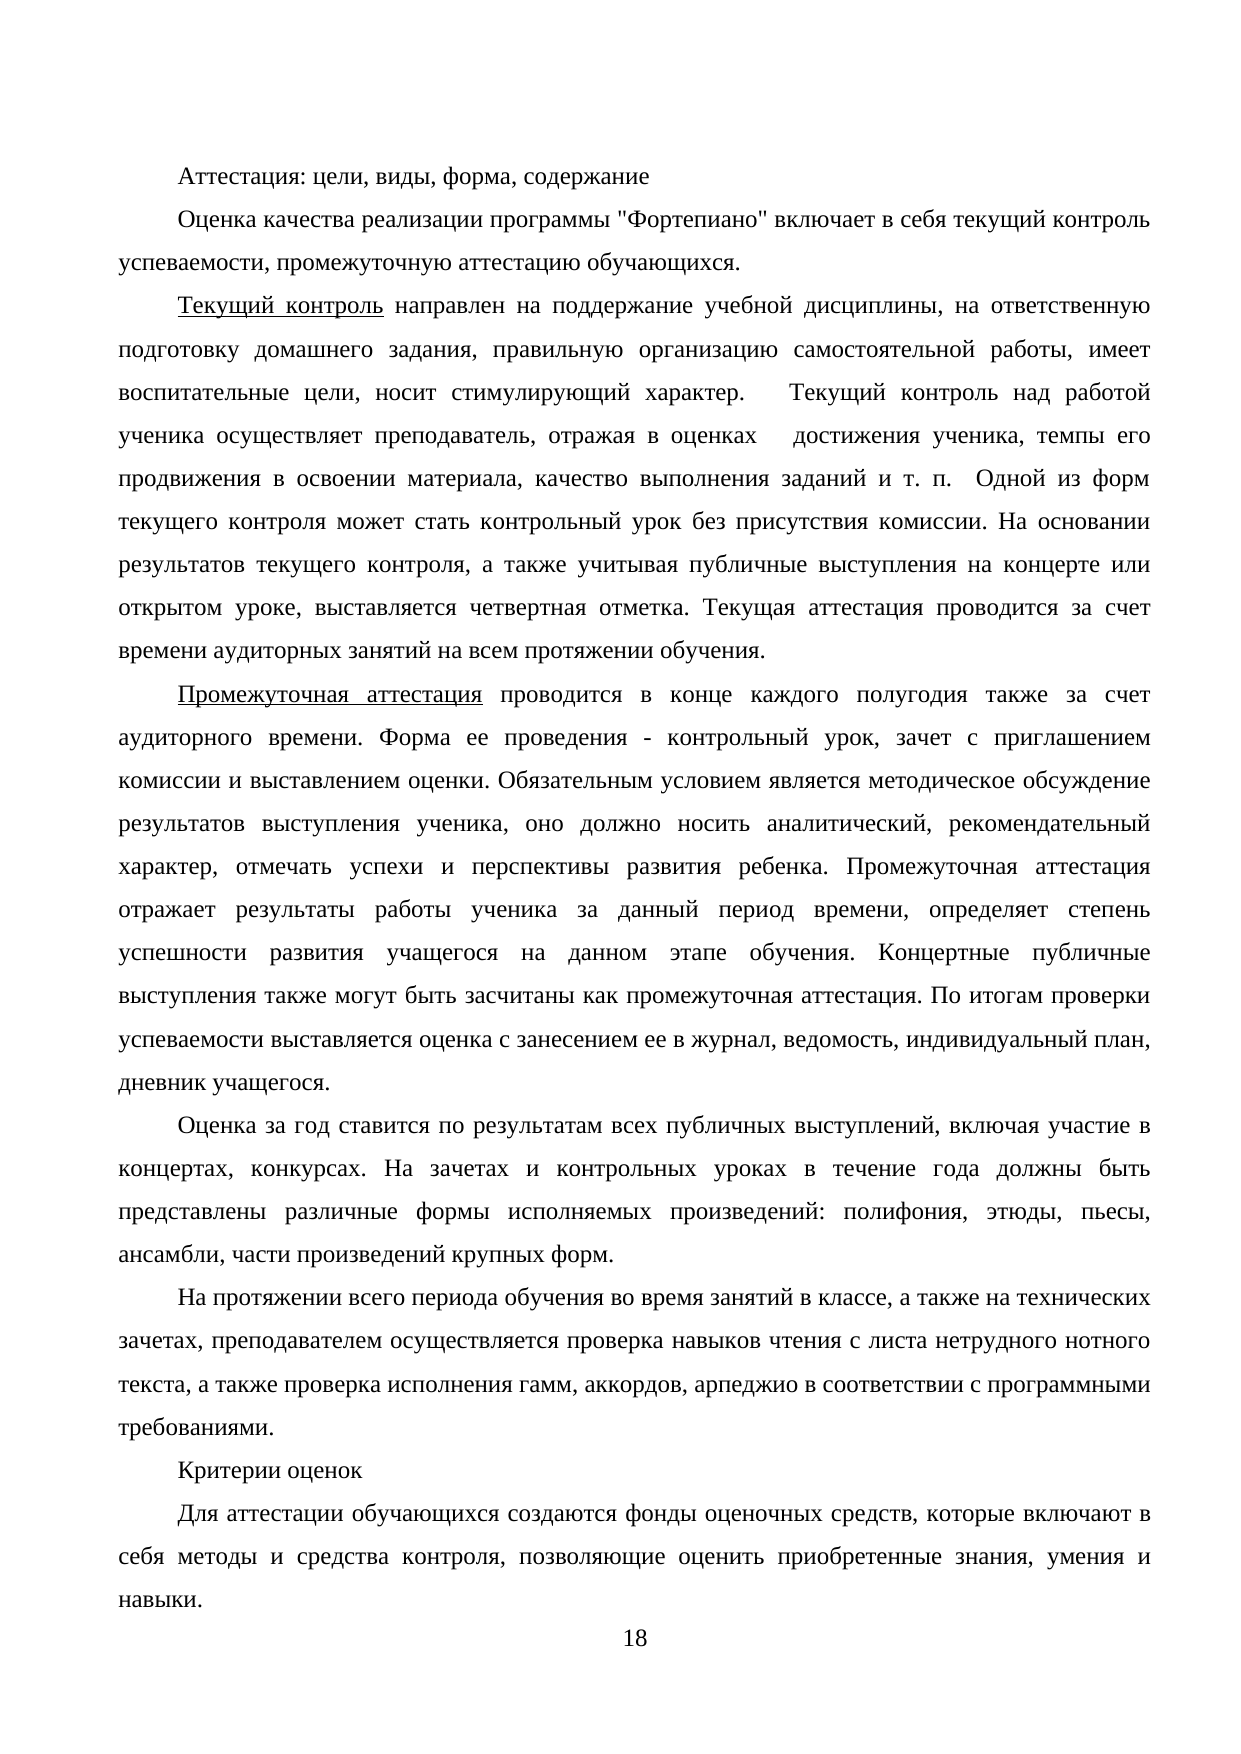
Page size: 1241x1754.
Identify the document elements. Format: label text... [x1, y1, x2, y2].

text Текущий контроль направлен на поддержание учебной дисциплины, на ответственную подготовку домашнего задания, правильную организацию самостоятельной работы, имеет воспитательные цели, носит стимулирующий характер. Текущий контроль над работой ученика осуществляет преподаватель, отражая в оценках достижения ученика, темпы его продвижения в освоении материала, качество выполнения заданий и т. п. Одной из форм текущего контроля может стать контрольный урок без присутствия комиссии. На основании результатов текущего контроля, а также учитывая публичные выступления на концерте или открытом уроке, выставляется четвертная отметка. Текущая аттестация проводится за счет времени аудиторных занятий на всем протяжении обучения. [118, 291, 1152, 664]
text Критерии оценок [118, 1455, 1152, 1484]
text Аттестация: цели, виды, форма, содержание [118, 161, 1152, 190]
text Промежуточная аттестация проводится в конце каждого полугодия также за счет аудиторного времени. Форма ее проведения - контрольный урок, зачет с приглашением комиссии и выставлением оценки. Обязательным условием является методическое обсуждение результатов выступления ученика, оно должно носить аналитический, рекомендательный характер, отмечать успехи и перспективы развития ребенка. Промежуточная аттестация отражает результаты работы ученика за данный период времени, определяет степень успешности развития учащегося на данном этапе обучения. Концертные публичные выступления также могут быть засчитаны как промежуточная аттестация. По итогам проверки успеваемости выставляется оценка с занесением ее в журнал, ведомость, индивидуальный план, дневник учащегося. [118, 679, 1152, 1096]
text Оценка за год ставится по результатам всех публичных выступлений, включая участие в концертах, конкурсах. На зачетах и контрольных уроках в течение года должны быть представлены различные формы исполняемых произведений: полифония, этюды, пьесы, ансамбли, части произведений крупных форм. [118, 1110, 1152, 1268]
text Оценка качества реализации программы "Фортепиано" включает в себя текущий контроль успеваемости, промежуточную аттестацию обучающихся. [118, 204, 1152, 276]
text На протяжении всего периода обучения во время занятий в классе, а также на технических зачетах, преподавателем осуществляется проверка навыков чтения с листа нетрудного нотного текста, а также проверка исполнения гамм, аккордов, арпеджио в соответствии с программными требованиями. [118, 1282, 1152, 1441]
text Для аттестации обучающихся создаются фонды оценочных средств, которые включают в себя методы и средства контроля, позволяющие оценить приобретенные знания, умения и навыки. [118, 1498, 1152, 1613]
